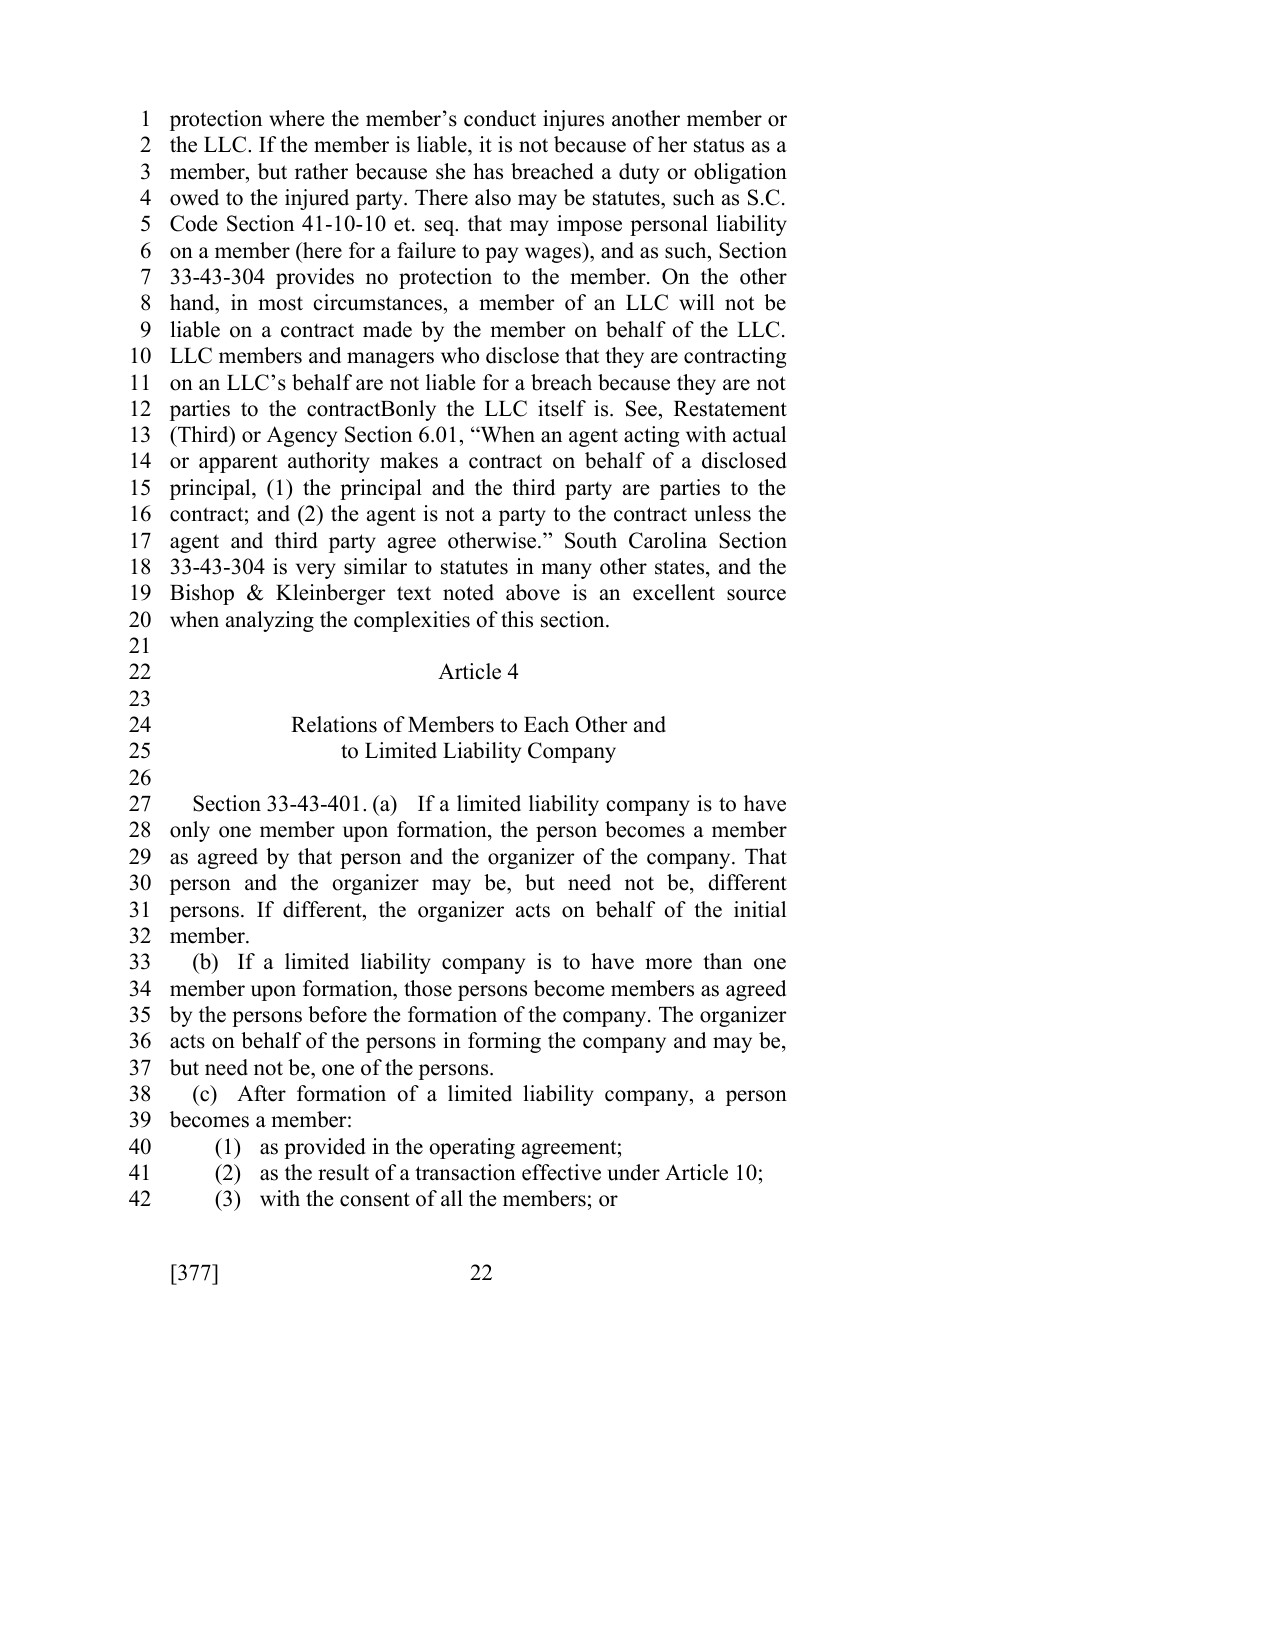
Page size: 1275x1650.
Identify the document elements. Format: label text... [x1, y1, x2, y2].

text (3) with the consent of all the members; or [169, 1186, 787, 1212]
text to Limited Liability Company [169, 737, 787, 764]
text Article 4 [169, 658, 787, 685]
text (b) If a limited liability company is to have more than one member upon formation, those persons become members as agreed by the persons before the formation of the company. The organizer acts on behalf of the persons in forming the company and may be, but need not be, one of the persons. [169, 948, 787, 1080]
text Section 33-43-401. (a) If a limited liability company is to have only one member upon formation, the person becomes a member as agreed by that person and the organizer of the company. That person and the organizer may be, but need not be, different persons. If different, the organizer acts on behalf of the initial member. [169, 790, 787, 948]
text (1) as provided in the operating agreement; [169, 1133, 787, 1159]
text (2) as the result of a transaction effective under Article 10; [169, 1159, 787, 1186]
text Relations of Members to Each Other and [169, 711, 787, 737]
text (c) After formation of a limited liability company, a person becomes a member: [169, 1080, 787, 1133]
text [169, 105, 787, 632]
